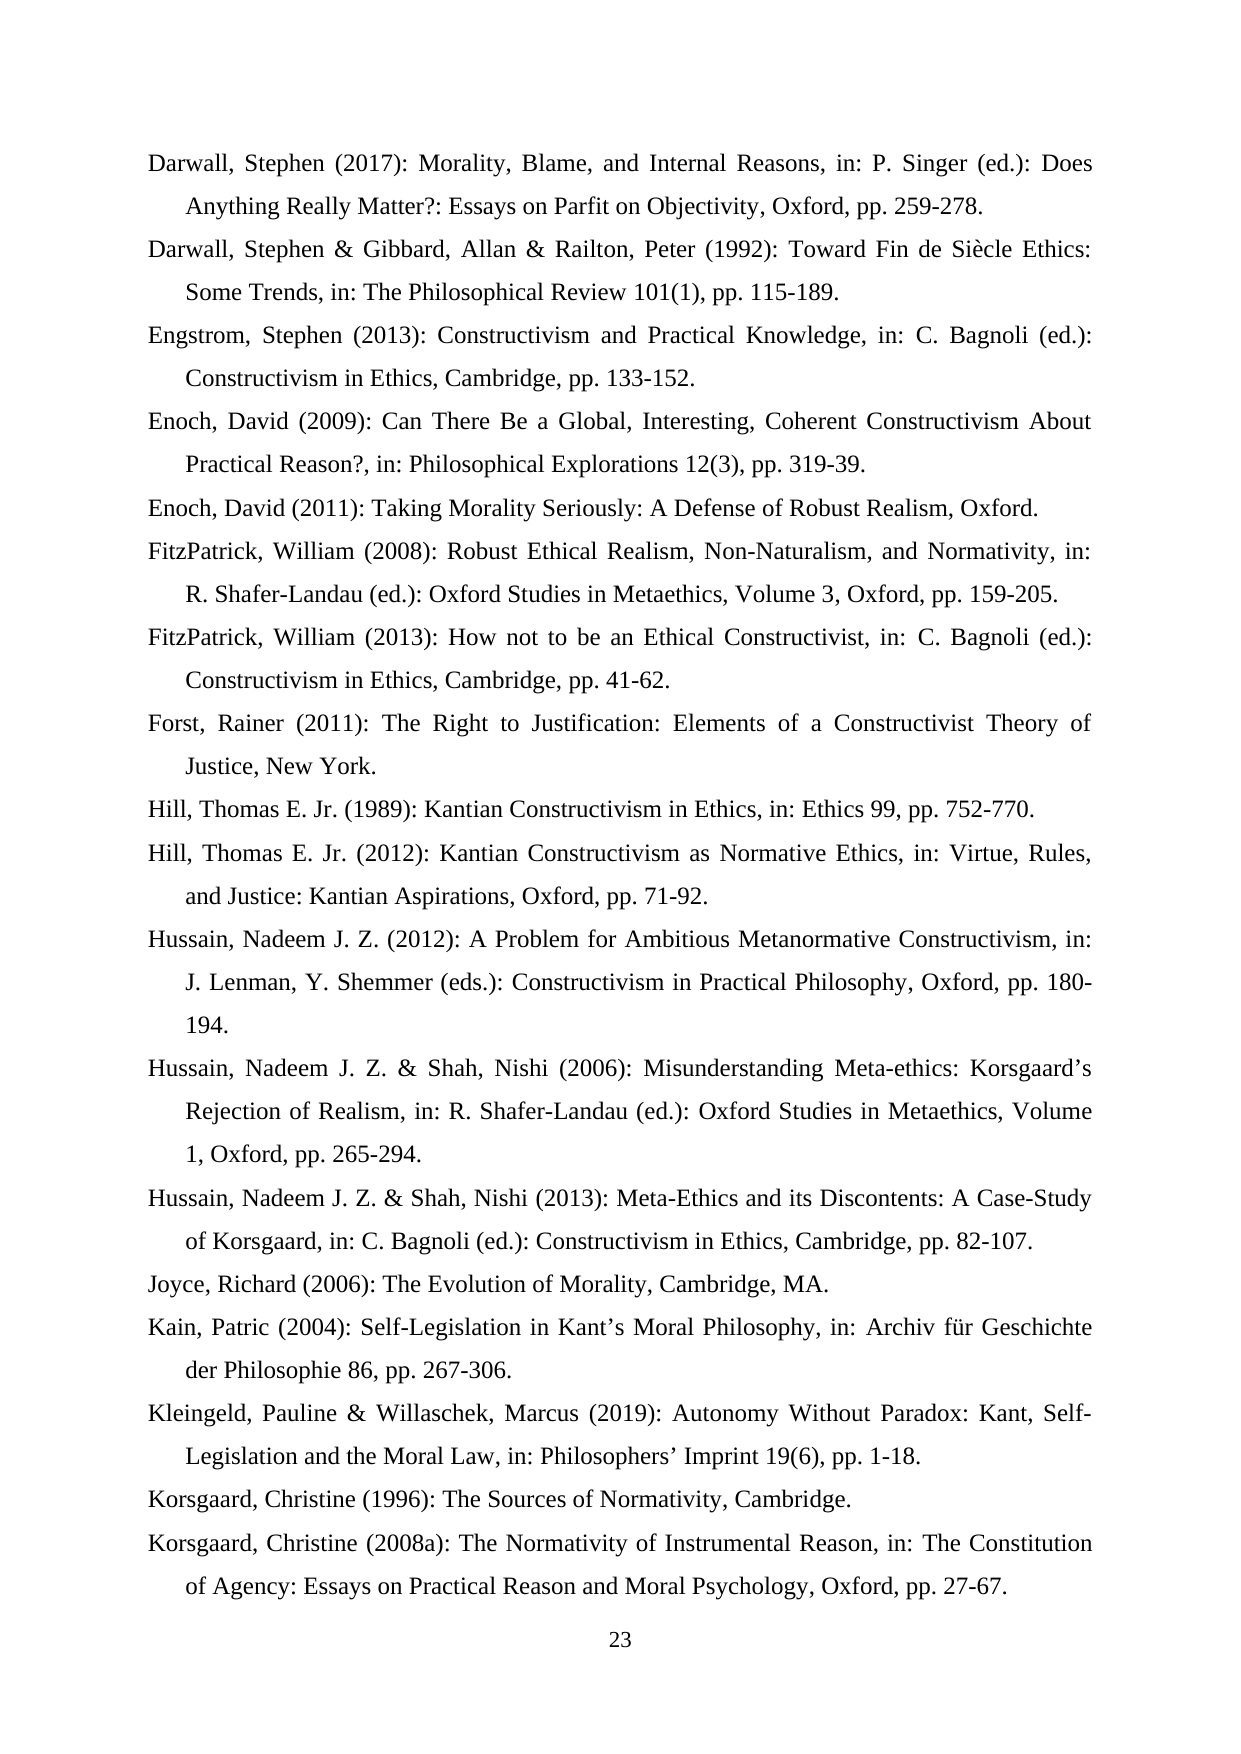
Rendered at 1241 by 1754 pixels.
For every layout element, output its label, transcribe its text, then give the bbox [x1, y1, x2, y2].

text Joyce, Richard (2006): The Evolution of Morality, Cambridge, MA. [148, 1269, 1093, 1298]
text Hill, Thomas E. Jr. (2012): Kantian Constructivism as Normative Ethics, in: Virtue, Rules, and Justice: Kantian Aspirations, Oxford, pp. 71-92. [148, 838, 1093, 909]
text FitzPatrick, William (2008): Robust Ethical Realism, Non-Naturalism, and Normativity, in: R. Shafer-Landau (ed.): Oxford Studies in Metaethics, Volume 3, Oxford, pp. 159-205. [148, 536, 1093, 608]
text Kleingeld, Pauline & Willaschek, Marcus (2019): Autonomy Without Paradox: Kant, Self-Legislation and the Moral Law, in: Philosophers’ Imprint 19(6), pp. 1-18. [148, 1398, 1093, 1470]
text Hussain, Nadeem J. Z. & Shah, Nishi (2013): Meta-Ethics and its Discontents: A Case-Study of Korsgaard, in: C. Bagnoli (ed.): Constructivism in Ethics, Cambridge, pp. 82-107. [148, 1183, 1093, 1254]
text Hussain, Nadeem J. Z. & Shah, Nishi (2006): Misunderstanding Meta-ethics: Korsgaard’s Rejection of Realism, in: R. Shafer-Landau (ed.): Oxford Studies in Metaethics, Volume 1, Oxford, pp. 265-294. [148, 1053, 1093, 1168]
text Kain, Patric (2004): Self-Legislation in Kant’s Moral Philosophy, in: Archiv für Geschichte der Philosophie 86, pp. 267-306. [148, 1312, 1093, 1384]
text Korsgaard, Christine (2008a): The Normativity of Instrumental Reason, in: The Constitution of Agency: Essays on Practical Reason and Moral Psychology, Oxford, pp. 27-67. [148, 1528, 1093, 1599]
text Engstrom, Stephen (2013): Constructivism and Practical Knowledge, in: C. Bagnoli (ed.): Constructivism in Ethics, Cambridge, pp. 133-152. [148, 320, 1093, 392]
text Darwall, Stephen (2017): Morality, Blame, and Internal Reasons, in: P. Singer (ed.): Does Anything Really Matter?: Essays on Parfit on Objectivity, Oxford, pp. 259-278. [148, 148, 1093, 219]
text Hussain, Nadeem J. Z. (2012): A Problem for Ambitious Metanormative Constructivism, in: J. Lenman, Y. Shemmer (eds.): Constructivism in Practical Philosophy, Oxford, pp. 180-194. [148, 924, 1093, 1039]
text Forst, Rainer (2011): The Right to Justification: Elements of a Constructivist Theory of Justice, New York. [148, 708, 1093, 780]
text Enoch, David (2011): Taking Morality Seriously: A Defense of Robust Realism, Oxford. [148, 493, 1093, 521]
text FitzPatrick, William (2013): How not to be an Ethical Constructivist, in: C. Bagnoli (ed.): Constructivism in Ethics, Cambridge, pp. 41-62. [148, 622, 1093, 694]
text Darwall, Stephen & Gibbard, Allan & Railton, Peter (1992): Toward Fin de Siècle Ethics: Some Trends, in: The Philosophical Review 101(1), pp. 115-189. [148, 234, 1093, 306]
text Korsgaard, Christine (1996): The Sources of Normativity, Cambridge. [148, 1484, 1093, 1513]
text Hill, Thomas E. Jr. (1989): Kantian Constructivism in Ethics, in: Ethics 99, pp. 752-770. [148, 794, 1093, 823]
text Enoch, David (2009): Can There Be a Global, Interesting, Coherent Constructivism About Practical Reason?, in: Philosophical Explorations 12(3), pp. 319-39. [148, 406, 1093, 478]
